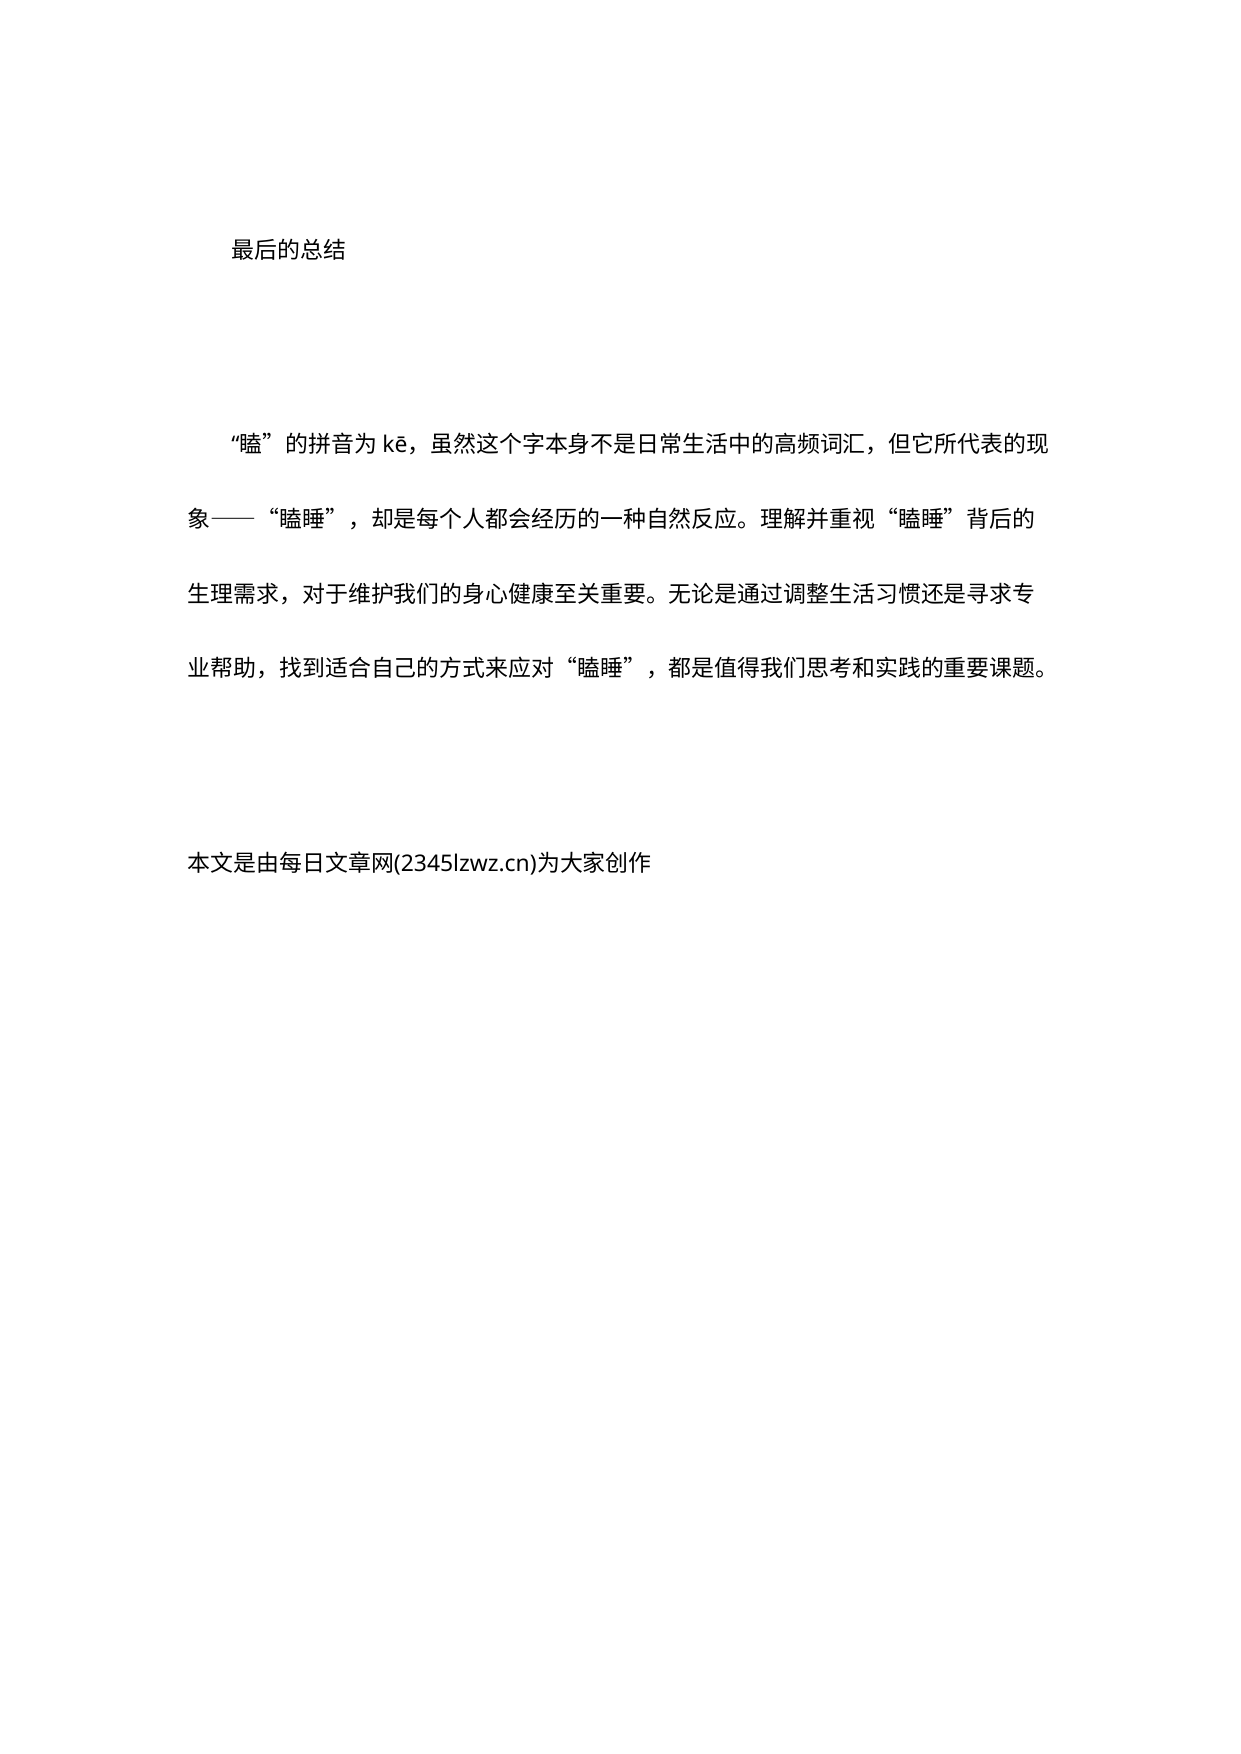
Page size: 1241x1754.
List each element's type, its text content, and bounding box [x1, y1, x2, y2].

text “瞌”的拼音为 kē，虽然这个字本身不是日常生活中的高频词汇，但它所代表的现象——“瞌睡”，却是每个人都会经历的一种自然反应。理解并重视“瞌睡”背后的生理需求，对于维护我们的身心健康至关重要。无论是通过调整生活习惯还是寻求专业帮助，找到适合自己的方式来应对“瞌睡”，都是值得我们思考和实践的重要课题。 [187, 410, 1053, 699]
text 本文是由每日文章网(2345lzwz.cn)为大家创作 [187, 828, 1053, 893]
text 最后的总结 [187, 216, 1053, 281]
